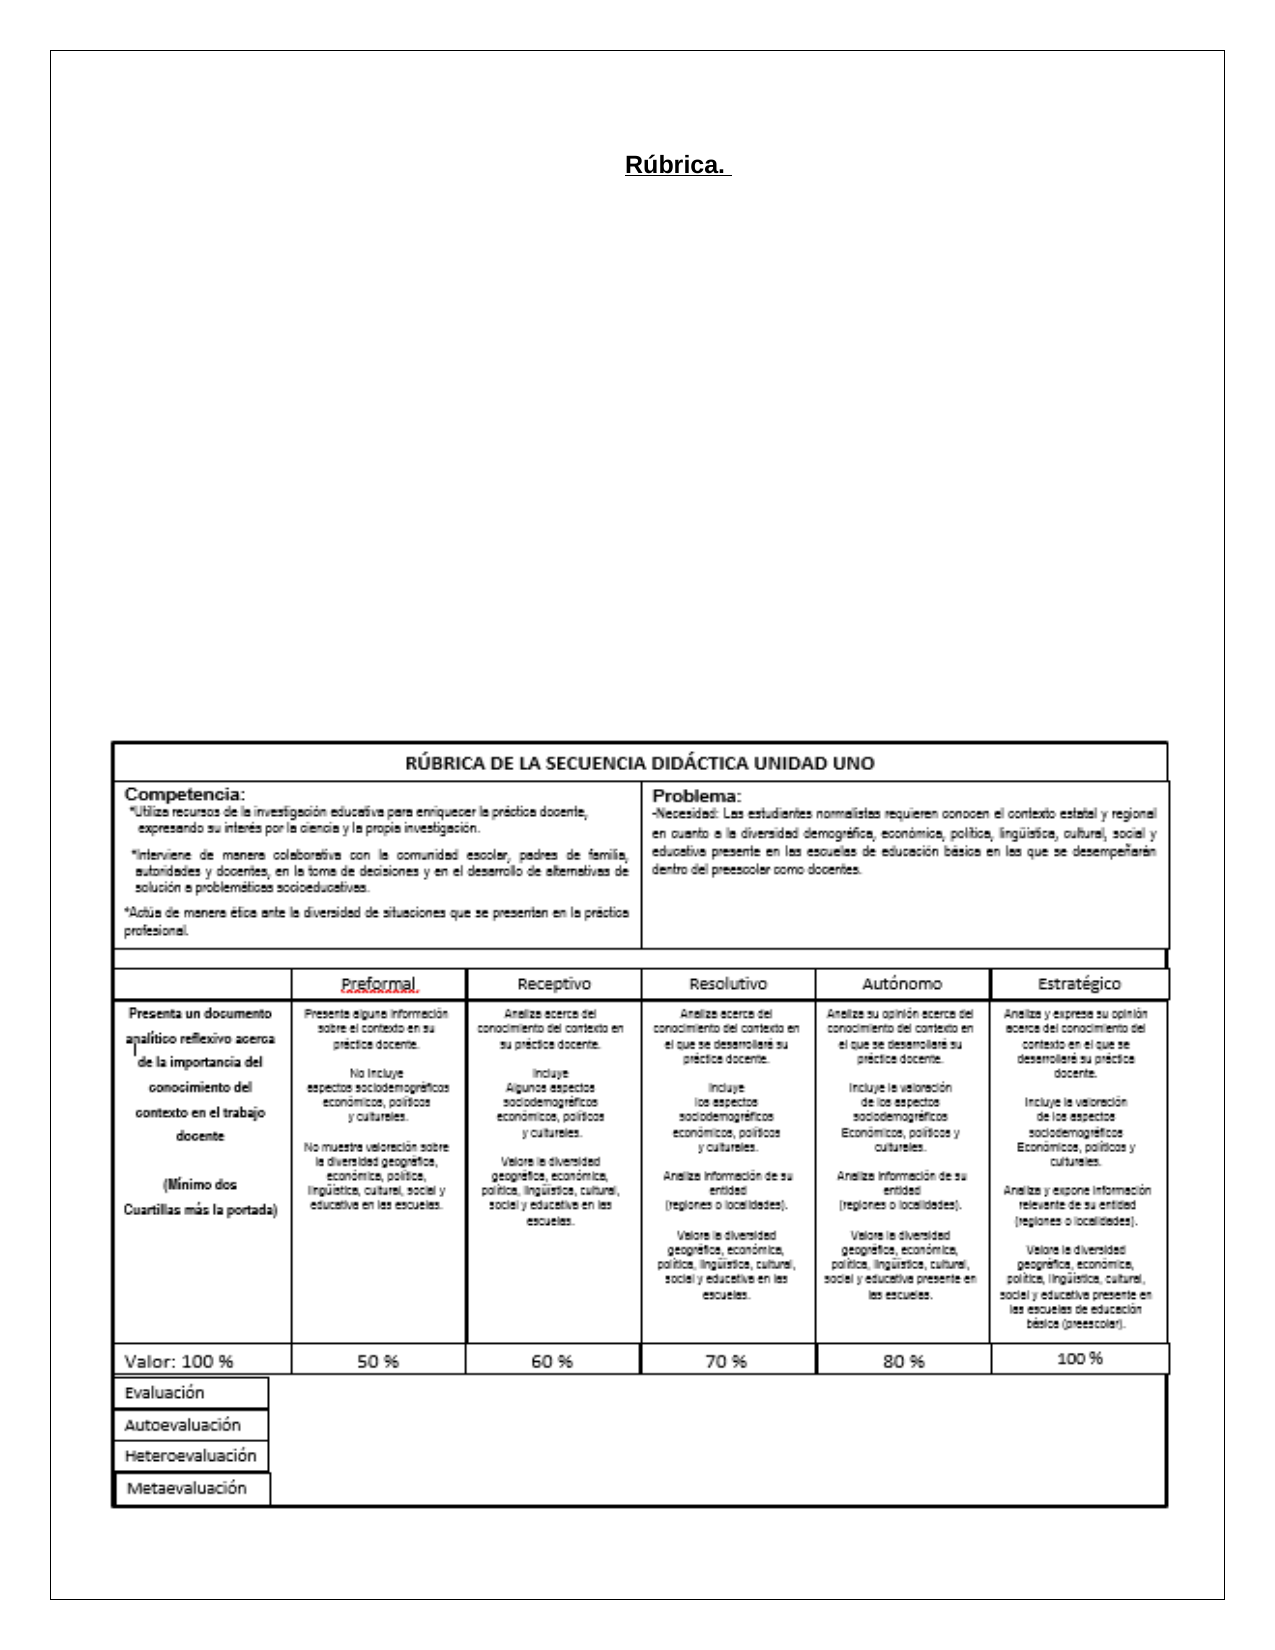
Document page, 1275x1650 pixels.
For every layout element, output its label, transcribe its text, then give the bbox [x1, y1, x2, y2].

picture [97, 727, 1186, 1520]
text Rúbrica. [150, 150, 1125, 179]
